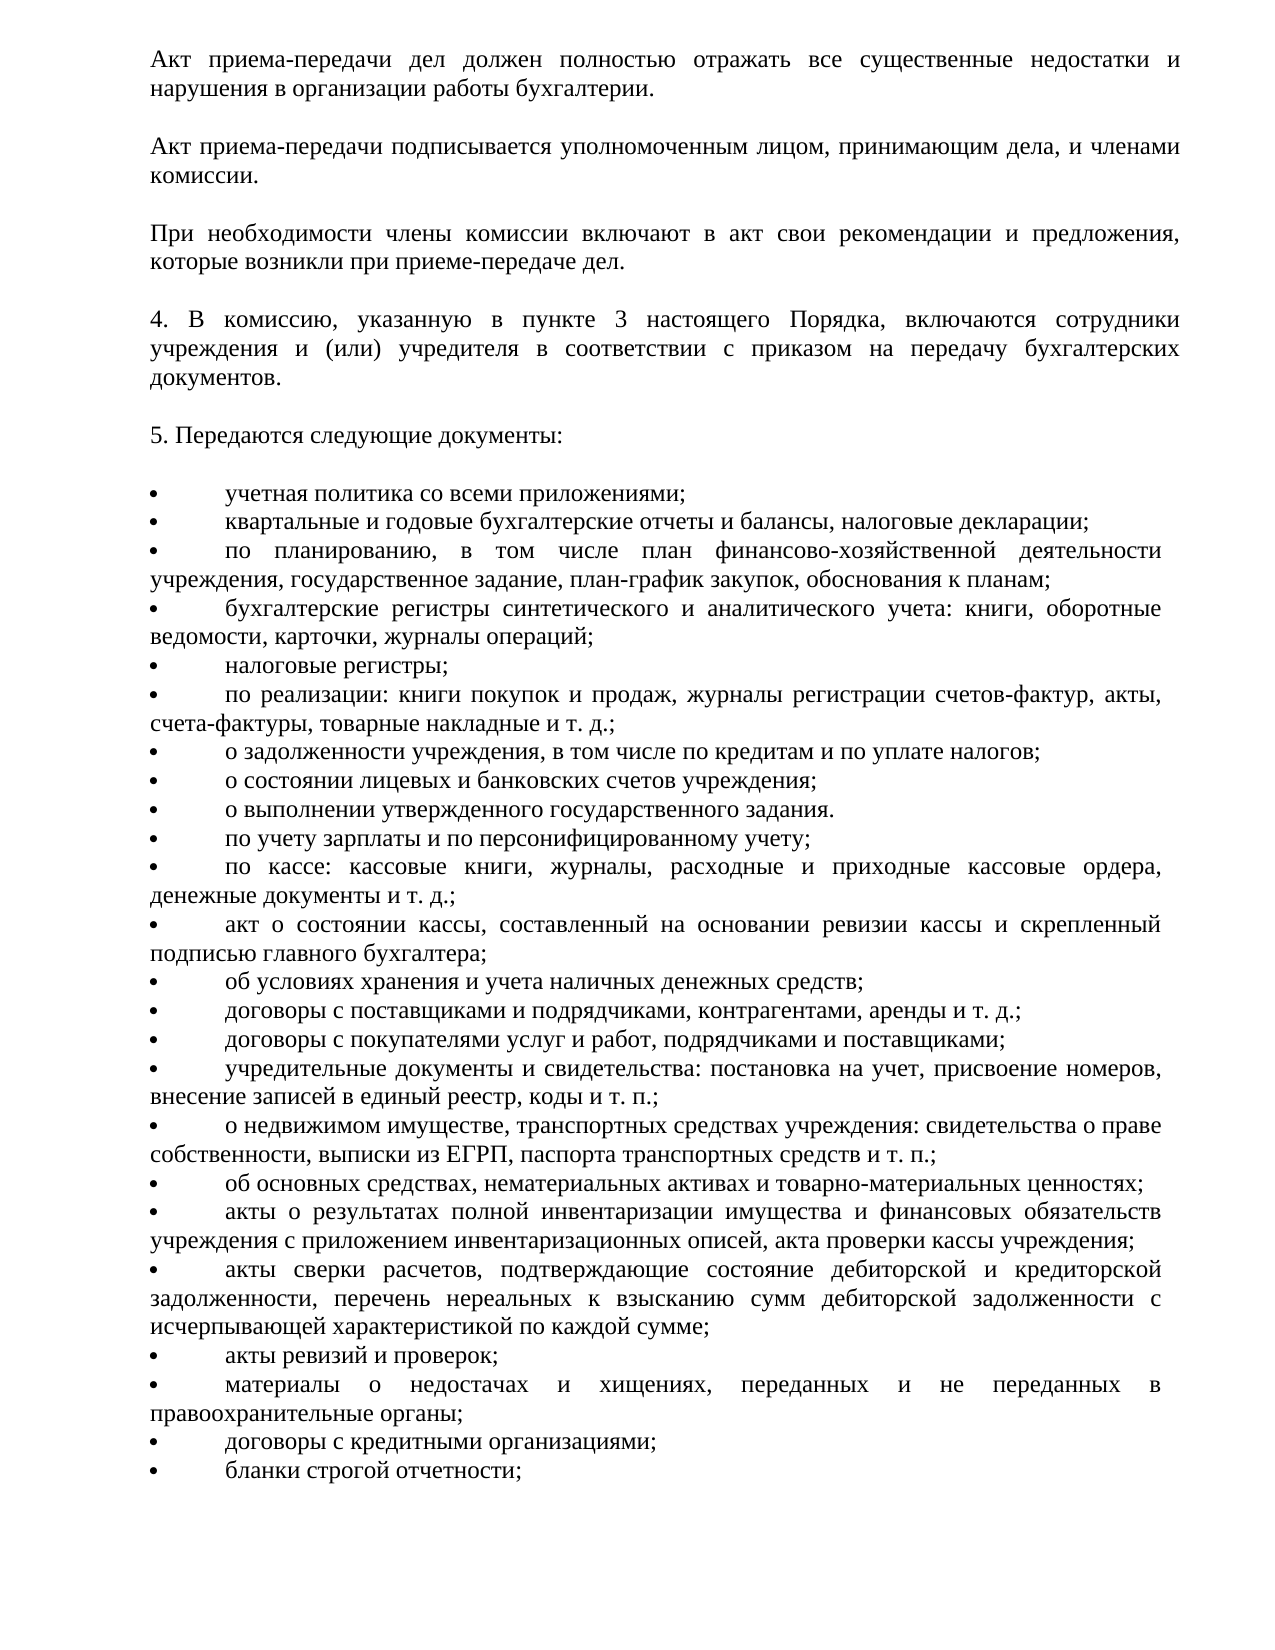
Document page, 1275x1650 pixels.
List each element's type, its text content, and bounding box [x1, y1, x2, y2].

text 5. Передаются следующие документы: [150, 1286, 1181, 1314]
text 4. В комиссию, указанную в пункте 3 настоящего Порядка, включаются сотрудники учреждения и (или) учредителя в соответствии с приказом на передачу бухгалтерских документов. [150, 1170, 1181, 1256]
text Основание: пункт 19 СГС «Отчет о движении денежных средств». [150, 160, 1181, 188]
text 2. Передача бухгалтерских документов и печатей проводится на основании приказа руководителя учреждения или Комитета образования, осуществляющего функции и полномочия учредителя (далее – учредитель). [150, 593, 1181, 679]
text IX. Порядок передачи документов бухгалтерского учета при смене руководителя и главного бухгалтера [150, 362, 1181, 419]
text 3. Бухгалтерская отчетность формируется и хранится в виде электронного документа в информационной системе «Бюджет». Бумажная копия комплекта отчетности хранится у главного бухгалтера. Основание: часть 7.1 статьи 13 Закона от 06.12.2011 № 402-ФЗ. [150, 218, 1181, 333]
text Акт приема-передачи подписывается уполномоченным лицом, принимающим дела, и членами комиссии. [150, 997, 1181, 1054]
text При необходимости члены комиссии включают в акт свои рекомендации и предложения, которые возникли при приеме-передаче дел. [150, 1083, 1181, 1141]
text Акт приема-передачи дел должен полностью отражать все существенные недостатки и нарушения в организации работы бухгалтерии. [150, 910, 1181, 968]
list квартальные и годовые бухгалтерские отчеты и балансы, налоговые декларации; [150, 1372, 1162, 1401]
text 2. В целях составления отчета о движении денежных средств величина денежных средств определяется прямым методом и рассчитывается как разница между всеми денежными притоками учреждения от всех видов деятельности и их оттоками. [150, 44, 1181, 131]
text 3. Передача документов бухучета, печатей и штампов осуществляется при участии комиссии, создаваемой в учреждении. [150, 708, 1181, 766]
list по планированию, в том числе план финансово-хозяйственной деятельности учреждения, государственное задание, план-график закупок, обоснования к планам; [150, 1401, 1162, 1458]
list учетная политика со всеми приложениями; [150, 1343, 1162, 1372]
text Прием -передача бухгалтерских документов оформляется актом приема-передачи бухгалтерских документов. К акту прилагается перечень передаваемых документов, их количество и тип. [150, 795, 1181, 881]
text 1. При смене руководителя или главного бухгалтера учреждения (далее – увольняемые лица) они обязаны в рамках передачи дел заместителю, новому должностному лицу, иному уполномоченному должностному лицу учреждения (далее – уполномоченное лицо) передать документы бухгалтерского учета, а также печати и штампы, хранящиеся в бухгалтерии. [150, 448, 1181, 563]
